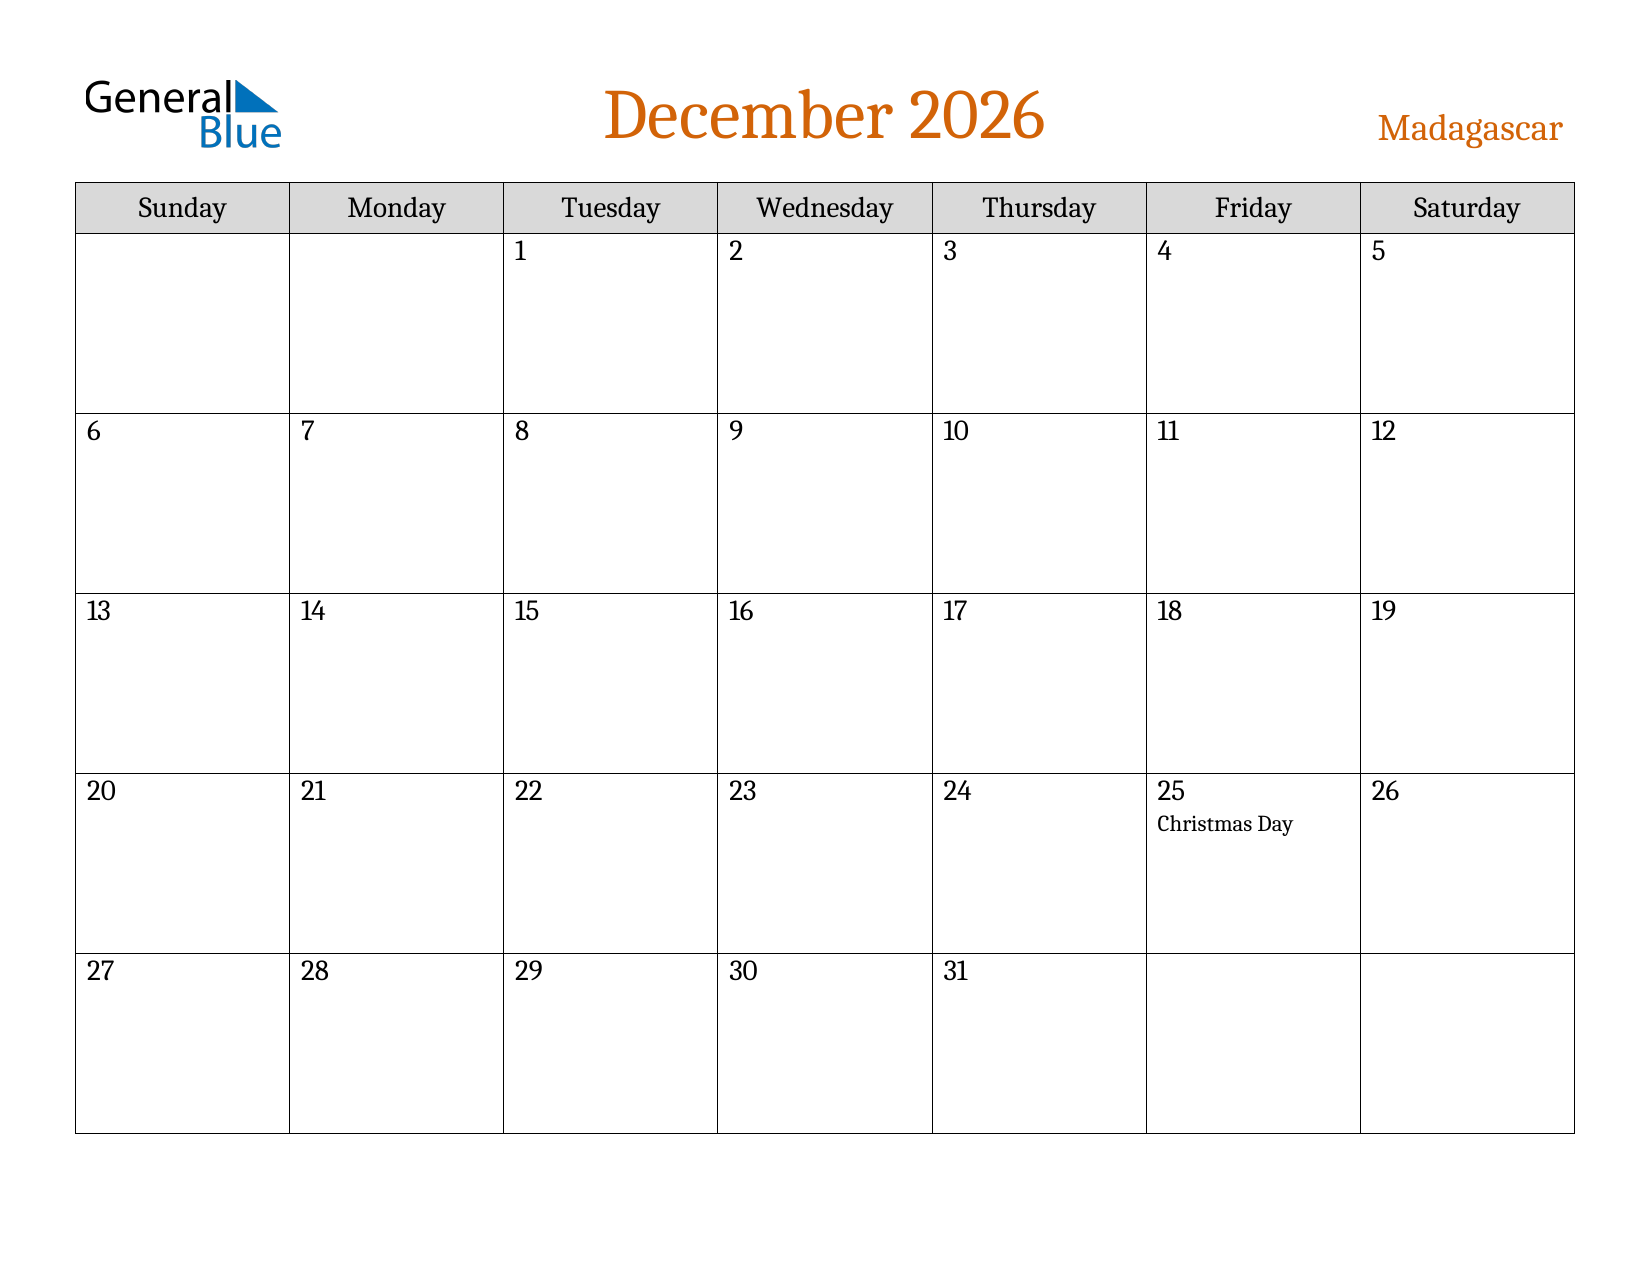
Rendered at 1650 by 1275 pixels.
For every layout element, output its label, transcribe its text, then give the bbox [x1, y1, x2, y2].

table_cell 18 [1147, 594, 1360, 630]
table_cell 16 [718, 594, 932, 630]
table_cell 15 [504, 594, 717, 630]
table_cell 11 [1147, 414, 1360, 450]
table_cell Monday [290, 183, 503, 233]
table_cell [933, 450, 1146, 593]
table_cell [718, 630, 932, 773]
table_cell [718, 450, 932, 593]
table_cell [1147, 630, 1360, 773]
table_cell [1361, 450, 1574, 593]
table_cell [504, 630, 717, 773]
table_cell [1361, 630, 1574, 773]
table_cell [76, 630, 289, 773]
table_cell [76, 270, 289, 413]
table_cell 22 [504, 774, 717, 810]
table_cell [504, 990, 717, 1133]
table_cell [504, 450, 717, 593]
table_cell 24 [933, 774, 1146, 810]
table_cell 5 [1361, 234, 1574, 270]
table_cell [1147, 270, 1360, 413]
table_header December 2026 [504, 75, 1146, 182]
table_cell Sunday [76, 183, 289, 233]
table_cell 20 [76, 774, 289, 810]
table_cell 4 [1147, 234, 1360, 270]
table_cell 21 [290, 774, 503, 810]
table_cell 7 [290, 414, 503, 450]
table_cell 19 [1361, 594, 1574, 630]
table_cell 23 [718, 774, 932, 810]
table_cell [933, 990, 1146, 1133]
table_cell [76, 234, 289, 270]
table_cell [290, 270, 503, 413]
table_cell [1147, 990, 1360, 1133]
table_cell [1361, 810, 1574, 953]
table_cell 12 [1361, 414, 1574, 450]
table_header [76, 75, 503, 182]
table_cell [1147, 954, 1360, 990]
table_cell [1361, 990, 1574, 1133]
table_cell [933, 810, 1146, 953]
table_cell [290, 810, 503, 953]
table_cell 10 [933, 414, 1146, 450]
table_cell Tuesday [504, 183, 717, 233]
table_cell Friday [1147, 183, 1360, 233]
table_cell [76, 450, 289, 593]
picture [86, 80, 281, 148]
table_cell 14 [290, 594, 503, 630]
table_cell [290, 630, 503, 773]
table_cell 17 [933, 594, 1146, 630]
table_cell [933, 630, 1146, 773]
table_cell [1361, 954, 1574, 990]
table_cell Christmas Day [1147, 810, 1360, 953]
table_header Madagascar [1146, 75, 1574, 182]
table_cell 28 [290, 954, 503, 990]
table_cell 3 [933, 234, 1146, 270]
table_cell [1361, 270, 1574, 413]
table_cell [504, 810, 717, 953]
table_cell Saturday [1361, 183, 1574, 233]
table_cell [933, 270, 1146, 413]
table_cell 8 [504, 414, 717, 450]
table_cell 29 [504, 954, 717, 990]
table_cell 31 [933, 954, 1146, 990]
table_cell [290, 234, 503, 270]
table_cell [718, 810, 932, 953]
table_cell [504, 270, 717, 413]
table_cell 27 [76, 954, 289, 990]
table_cell [718, 990, 932, 1133]
table_cell Thursday [933, 183, 1146, 233]
table_cell [76, 810, 289, 953]
table_cell 13 [76, 594, 289, 630]
table_cell 1 [504, 234, 717, 270]
table_cell 9 [718, 414, 932, 450]
table_cell 25 [1147, 774, 1360, 810]
table_cell 30 [718, 954, 932, 990]
table_cell [290, 450, 503, 593]
table_cell 2 [718, 234, 932, 270]
table_cell [1147, 450, 1360, 593]
table_cell Wednesday [718, 183, 932, 233]
table_cell [718, 270, 932, 413]
table_cell [76, 990, 289, 1133]
table_cell 26 [1361, 774, 1574, 810]
table_cell 6 [76, 414, 289, 450]
table_cell [290, 990, 503, 1133]
